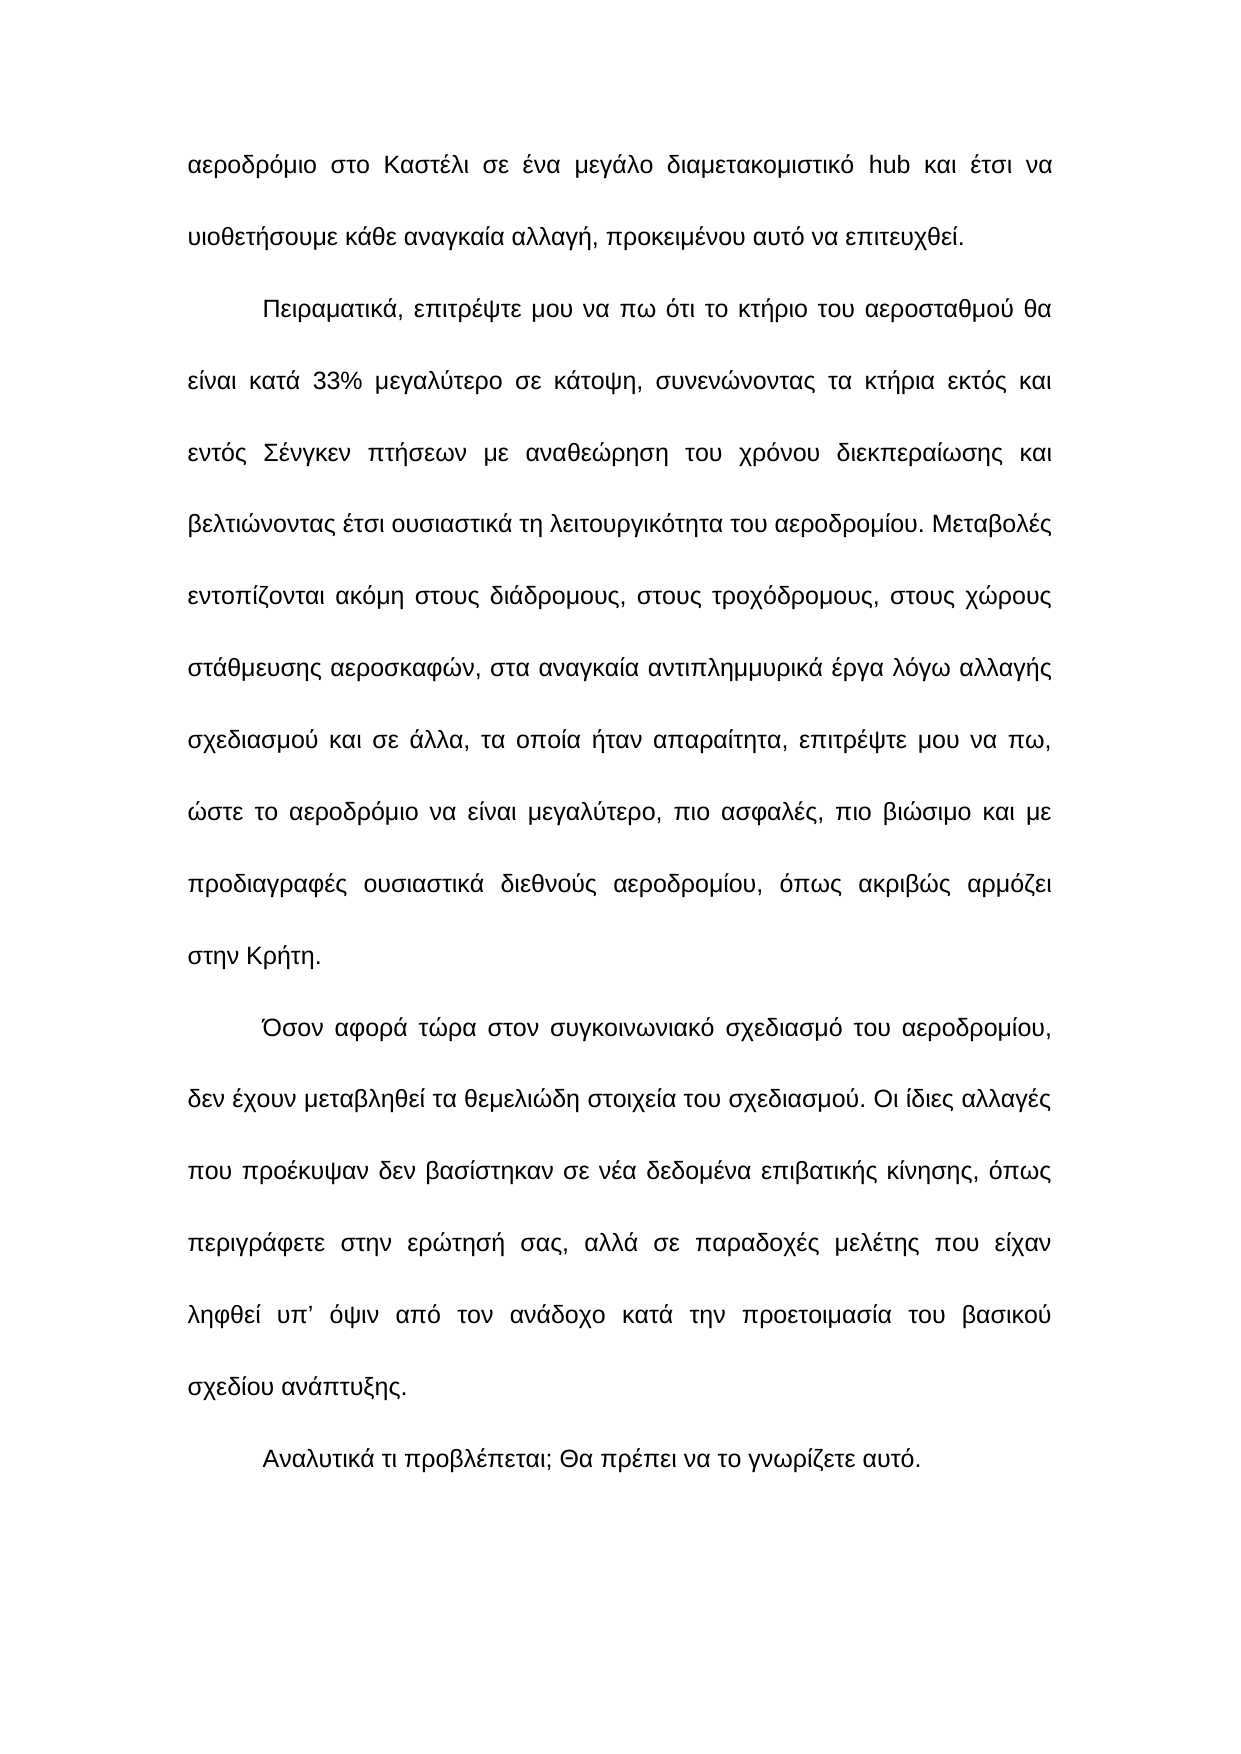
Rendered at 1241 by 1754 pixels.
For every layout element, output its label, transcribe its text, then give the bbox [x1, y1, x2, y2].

text Πειραματικά, επιτρέψτε μου να πω ότι το κτήριο του αεροσταθμού θα είναι κατά 33% μεγαλύτερο σε κάτοψη, συνενώνοντας τα κτήρια εκτός και εντός Σένγκεν πτήσεων με αναθεώρηση του χρόνου διεκπεραίωσης και βελτιώνοντας έτσι ουσιαστικά τη λειτουργικότητα του αεροδρομίου. Μεταβολές εντοπίζονται ακόμη στους διάδρομους, στους τροχόδρομους, στους χώρους στάθμευσης αεροσκαφών, στα αναγκαία αντιπλημμυρικά έργα λόγω αλλαγής σχεδιασμού και σε άλλα, τα οποία ήταν απαραίτητα, επιτρέψτε μου να πω, ώστε το αεροδρόμιο να είναι μεγαλύτερο, πιο ασφαλές, πιο βιώσιμο και με προδιαγραφές ουσιαστικά διεθνούς αεροδρομίου, όπως ακριβώς αρμόζει στην Κρήτη. [187, 294, 1053, 969]
text Όσον αφορά τώρα στον συγκοινωνιακό σχεδιασμό του αεροδρομίου, δεν έχουν μεταβληθεί τα θεμελιώδη στοιχεία του σχεδιασμού. Οι ίδιες αλλαγές που προέκυψαν δεν βασίστηκαν σε νέα δεδομένα επιβατικής κίνησης, όπως περιγράφετε στην ερώτησή σας, αλλά σε παραδοχές μελέτης που είχαν ληφθεί υπ’ όψιν από τον ανάδοχο κατά την προετοιμασία του βασικού σχεδίου ανάπτυξης. [187, 1012, 1053, 1401]
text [187, 150, 1053, 251]
text Αναλυτικά τι προβλέπεται; Θα πρέπει να το γνωρίζετε αυτό. [187, 1444, 1053, 1472]
